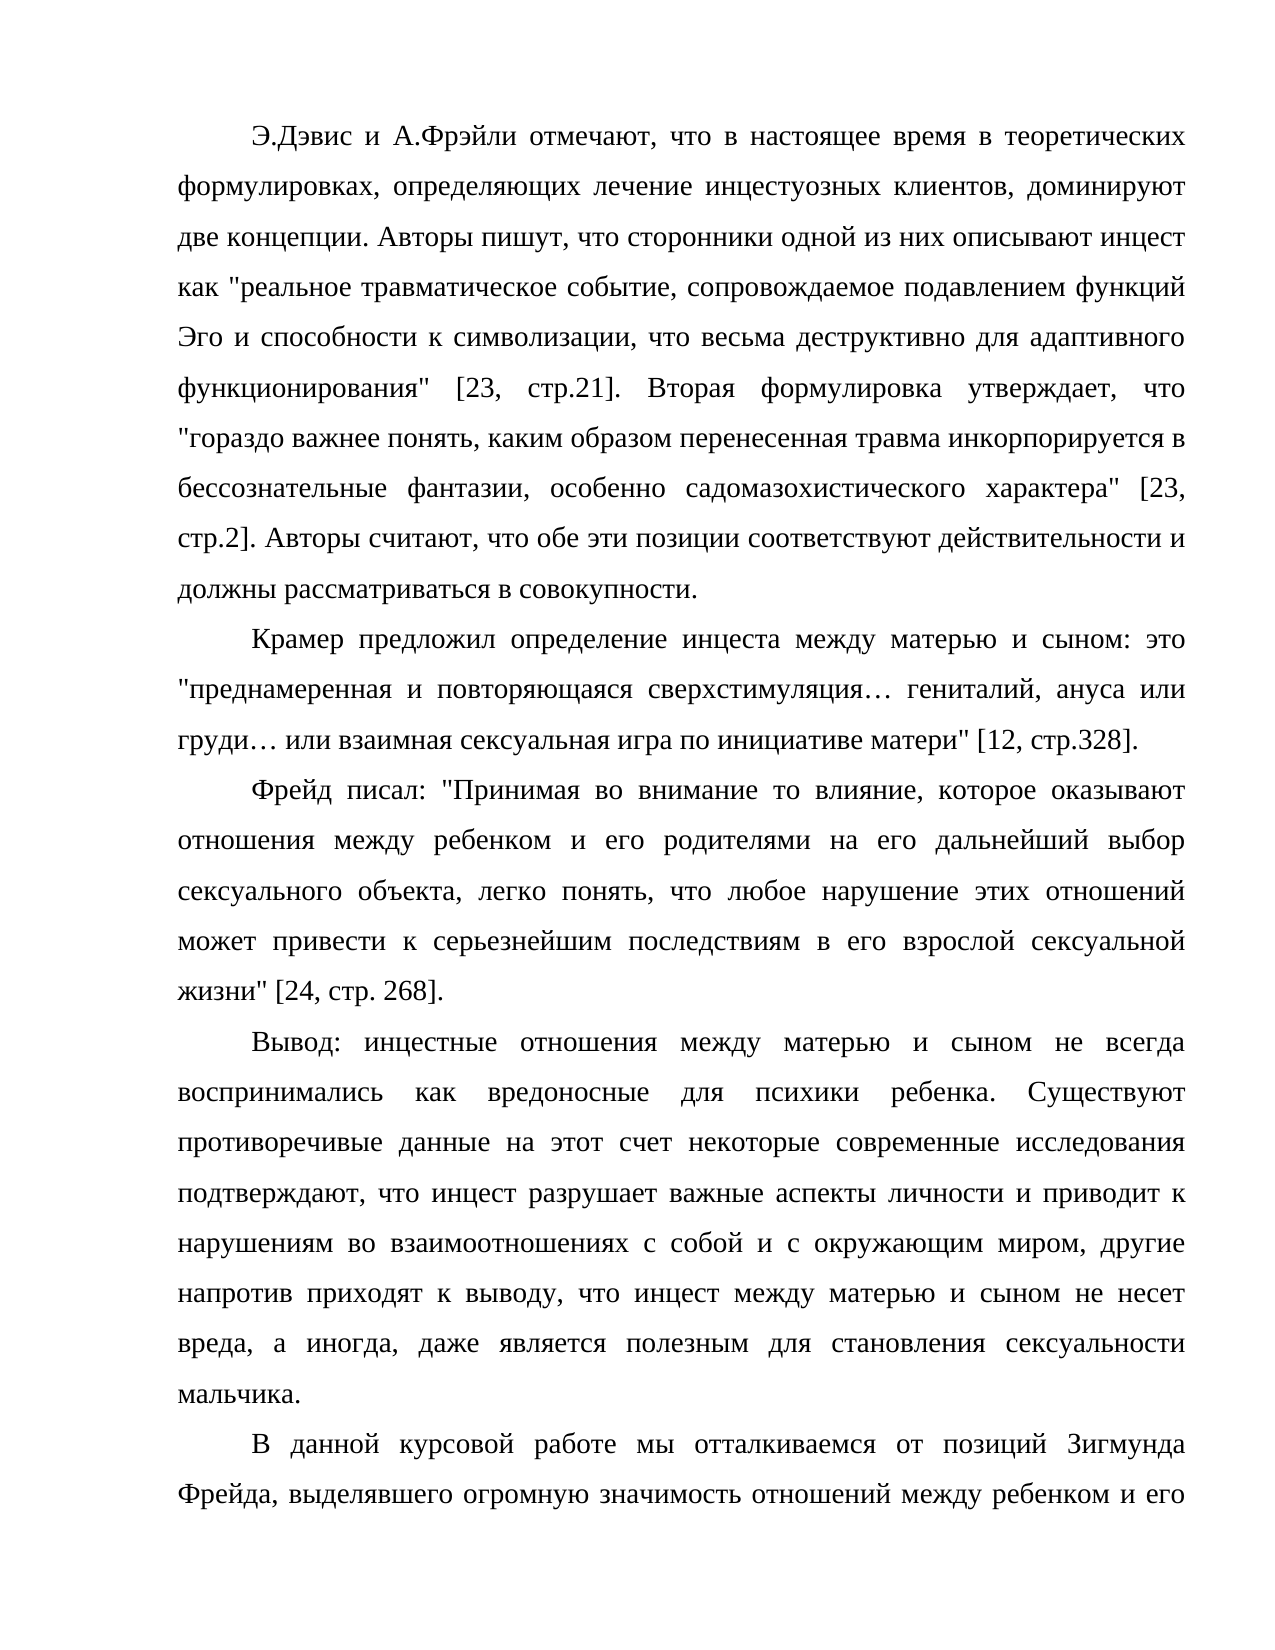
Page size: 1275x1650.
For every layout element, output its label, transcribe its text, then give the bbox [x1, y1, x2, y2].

text Фрейд писал: "Принимая во внимание то влияние, которое оказывают отношения между ребенком и его родителями на его дальнейший выбор сексуального объекта, легко понять, что любое нарушение этих отношений может привести к серьезнейшим последствиям в его взрослой сексуальной жизни" [24, стр. 268]. [177, 772, 1186, 1007]
text Э.Дэвис и А.Фрэйли отмечают, что в настоящее время в теоретических формулировках, определяющих лечение инцестуозных клиентов, доминируют две концепции. Авторы пишут, что сторонники одной из них описывают инцест как "реальное травматическое событие, сопровождаемое подавлением функций Эго и способности к символизации, что весьма деструктивно для адаптивного функционирования" [23, стр.21]. Вторая формулировка утверждает, что "гораздо важнее понять, каким образом перенесенная травма инкорпорируется в бессознательные фантазии, особенно садомазохистического характера" [23, стр.2]. Авторы считают, что обе эти позиции соответствуют действительности и должны рассматриваться в совокупности. [177, 118, 1186, 604]
text Крамер предложил определение инцеста между матерью и сыном: это "преднамеренная и повторяющаяся сверхстимуляция… гениталий, ануса или груди… или взаимная сексуальная игра по инициативе матери" [12, стр.328]. [177, 621, 1186, 755]
text Вывод: инцестные отношения между матерью и сыном не всегда воспринимались как вредоносные для психики ребенка. Существуют противоречивые данные на этот счет некоторые современные исследования подтверждают, что инцест разрушает важные аспекты личности и приводит к нарушениям во взаимоотношениях с собой и с окружающим миром, другие напротив приходят к выводу, что инцест между матерью и сыном не несет вреда, а иногда, даже является полезным для становления сексуальности мальчика. [177, 1024, 1186, 1409]
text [177, 1426, 1186, 1510]
